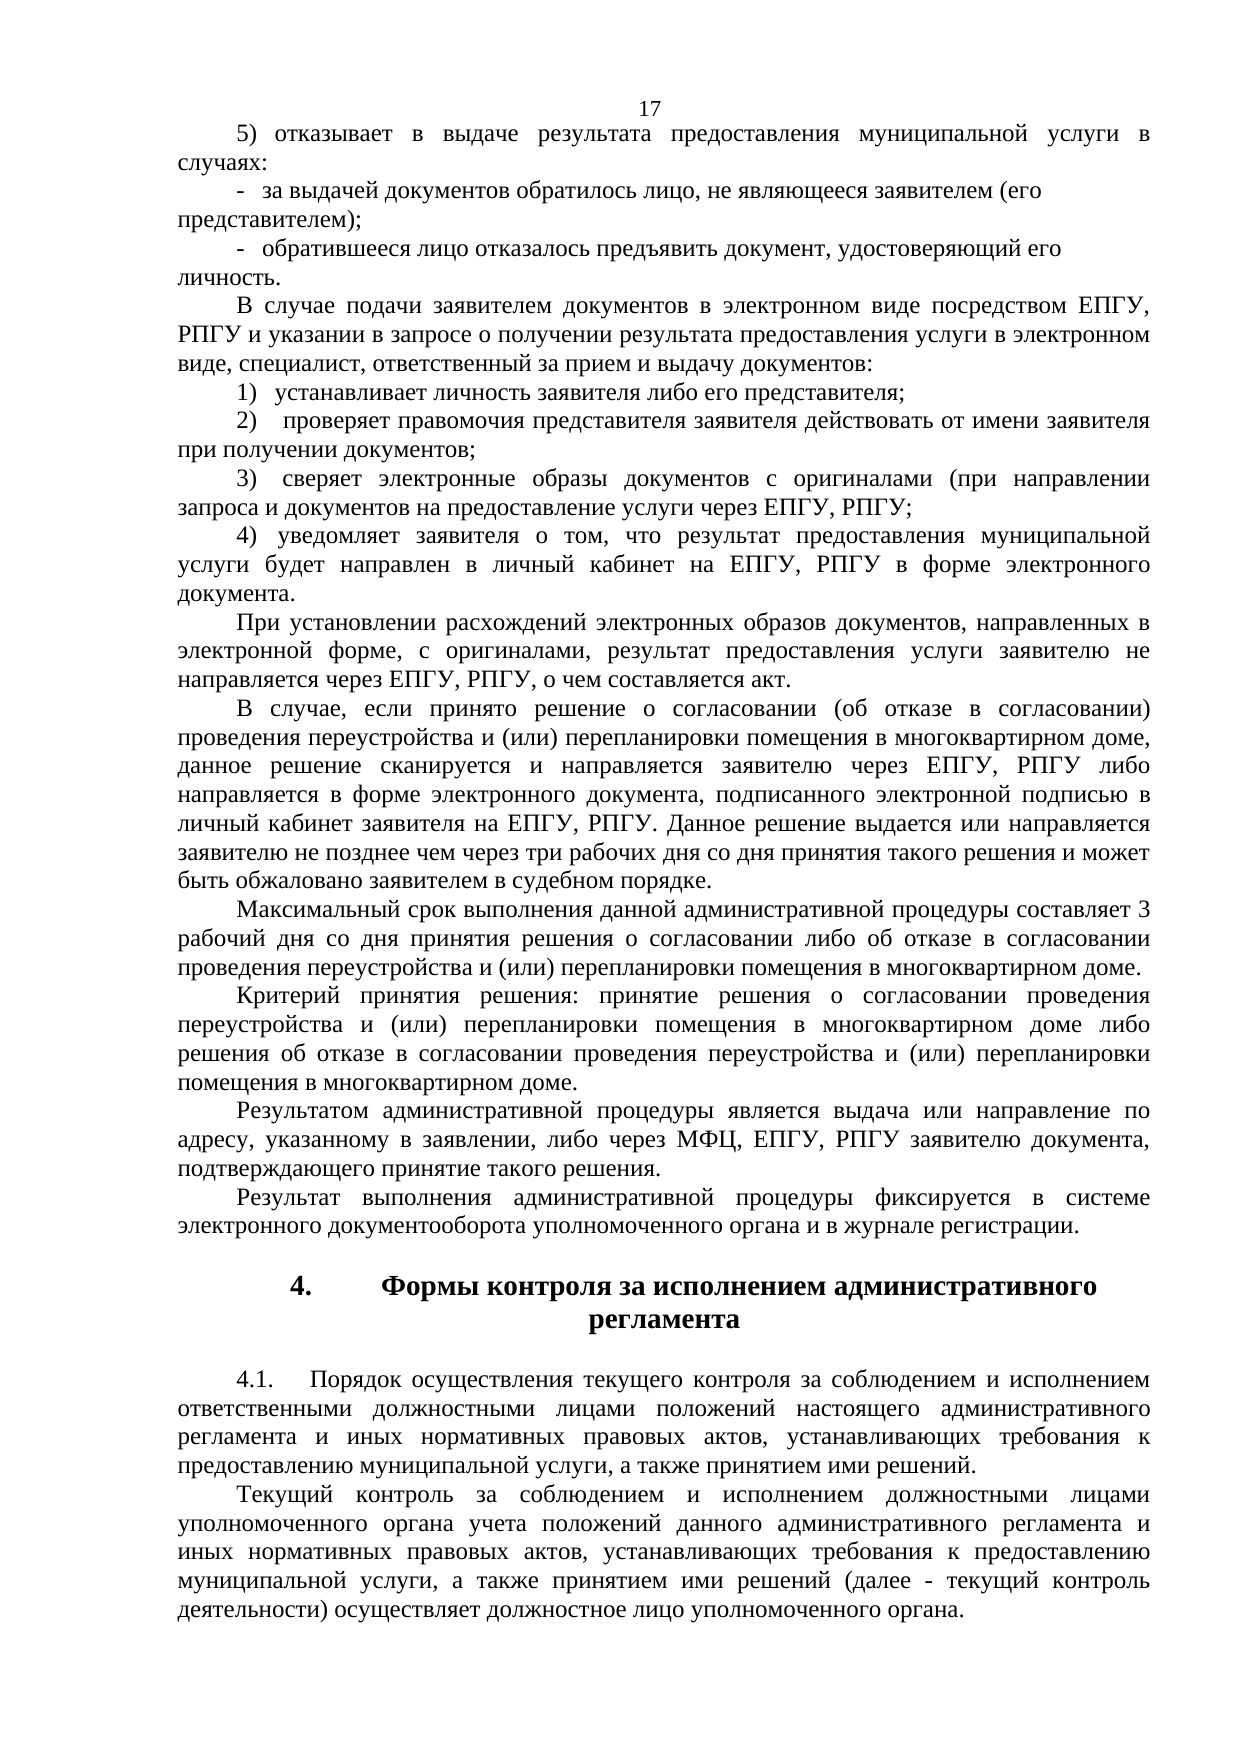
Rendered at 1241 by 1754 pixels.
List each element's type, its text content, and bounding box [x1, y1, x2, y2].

text Текущий контроль за соблюдением и исполнением должностными лицами уполномоченного органа учета положений данного административного регламента и иных нормативных правовых актов, устанавливающих требования к предоставлению муниципальной услуги, а также принятием ими решений (далее - текущий контроль деятельности) осуществляет должностное лицо уполномоченного органа. [177, 1479, 1151, 1623]
text В случае подачи заявителем документов в электронном виде посредством ЕПГУ, РПГУ и указании в запросе о получении результата предоставления услуги в электронном виде, специалист, ответственный за прием и выдачу документов: [177, 291, 1151, 377]
list обратившееся лицо отказалось предъявить документ, удостоверяющий его личность. [177, 233, 1151, 291]
text Максимальный срок выполнения данной административной процедуры составляет 3 рабочий дня со дня принятия решения о согласовании либо об отказе в согласовании проведения переустройства и (или) перепланировки помещения в многоквартирном доме. [177, 894, 1151, 981]
text Результат выполнения административной процедуры фиксируется в системе электронного документооборота уполномоченного органа и в журнале регистрации. [177, 1182, 1151, 1239]
text В случае, если принято решение о согласовании (об отказе в согласовании) проведения переустройства и (или) перепланировки помещения в многоквартирном доме, данное решение сканируется и направляется заявителю через ЕПГУ, РПГУ либо направляется в форме электронного документа, подписанного электронной подписью в личный кабинет заявителя на ЕПГУ, РПГУ. Данное решение выдается или направляется заявителю не позднее чем через три рабочих дня со дня принятия такого решения и может быть обжаловано заявителем в судебном порядке. [177, 693, 1151, 894]
list устанавливает личность заявителя либо его представителя; [177, 377, 1151, 406]
list отказывает в выдаче результата предоставления муниципальной услуги в случаях: [177, 118, 1151, 176]
subtitle Формы контроля за исполнением административного регламента [177, 1268, 1151, 1335]
list за выдачей документов обратилось лицо, не являющееся заявителем (его представителем); [177, 176, 1151, 233]
list Порядок осуществления текущего контроля за соблюдением и исполнением ответственными должностными лицами положений настоящего административного регламента и иных нормативных правовых актов, устанавливающих требования к предоставлению муниципальной услуги, а также принятием ими решений. [177, 1364, 1151, 1479]
list проверяет правомочия представителя заявителя действовать от имени заявителя при получении документов; [177, 406, 1151, 463]
list уведомляет заявителя о том, что результат предоставления муниципальной услуги будет направлен в личный кабинет на ЕПГУ, РПГУ в форме электронного документа. [177, 521, 1151, 607]
list сверяет электронные образы документов с оригиналами (при направлении запроса и документов на предоставление услуги через ЕПГУ, РПГУ; [177, 463, 1151, 521]
text Результатом административной процедуры является выдача или направление по адресу, указанному в заявлении, либо через МФЦ, ЕПГУ, РПГУ заявителю документа, подтверждающего принятие такого решения. [177, 1096, 1151, 1182]
text Критерий принятия решения: принятие решения о согласовании проведения переустройства и (или) перепланировки помещения в многоквартирном доме либо решения об отказе в согласовании проведения переустройства и (или) перепланировки помещения в многоквартирном доме. [177, 981, 1151, 1096]
text При установлении расхождений электронных образов документов, направленных в электронной форме, с оригиналами, результат предоставления услуги заявителю не направляется через ЕПГУ, РПГУ, о чем составляется акт. [177, 607, 1151, 693]
